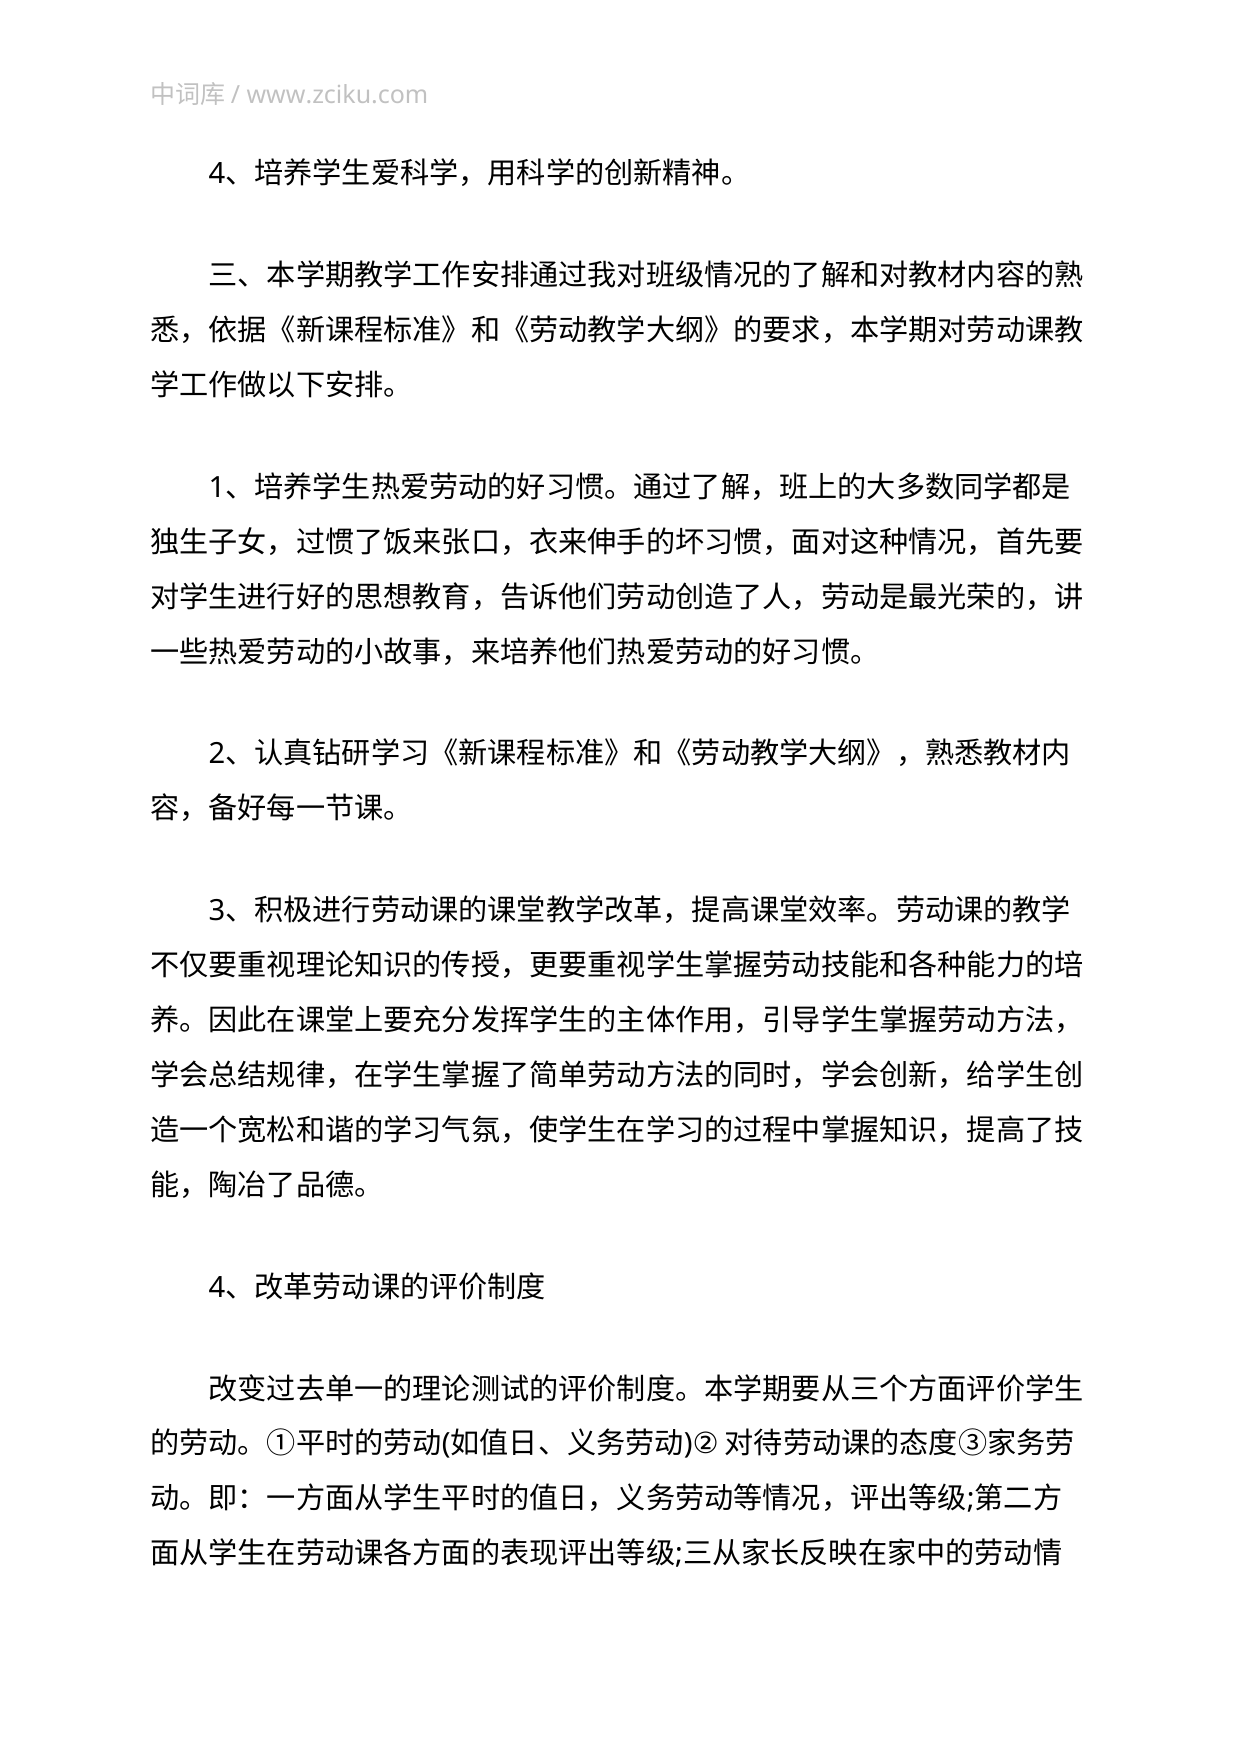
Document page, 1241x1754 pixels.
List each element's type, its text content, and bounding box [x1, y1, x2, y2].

text 4、改革劳动课的评价制度 [150, 1263, 1090, 1306]
text 4、培养学生爱科学，用科学的创新精神。 [150, 150, 1090, 192]
text 3、积极进行劳动课的课堂教学改革，提高课堂效率。劳动课的教学不仅要重视理论知识的传授，更要重视学生掌握劳动技能和各种能力的培养。因此在课堂上要充分发挥学生的主体作用，引导学生掌握劳动方法，学会总结规律，在学生掌握了简单劳动方法的同时，学会创新，给学生创造一个宽松和谐的学习气氛，使学生在学习的过程中掌握知识，提高了技能，陶冶了品德。 [150, 887, 1090, 1204]
text 1、培养学生热爱劳动的好习惯。通过了解，班上的大多数同学都是独生子女，过惯了饭来张口，衣来伸手的坏习惯，面对这种情况，首先要对学生进行好的思想教育，告诉他们劳动创造了人，劳动是最光荣的，讲一些热爱劳动的小故事，来培养他们热爱劳动的好习惯。 [150, 463, 1090, 671]
text 2、认真钻研学习《新课程标准》和《劳动教学大纲》，熟悉教材内容，备好每一节课。 [150, 730, 1090, 827]
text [150, 1365, 1090, 1572]
text 三、本学期教学工作安排通过我对班级情况的了解和对教材内容的熟悉，依据《新课程标准》和《劳动教学大纲》的要求，本学期对劳动课教学工作做以下安排。 [150, 252, 1090, 404]
